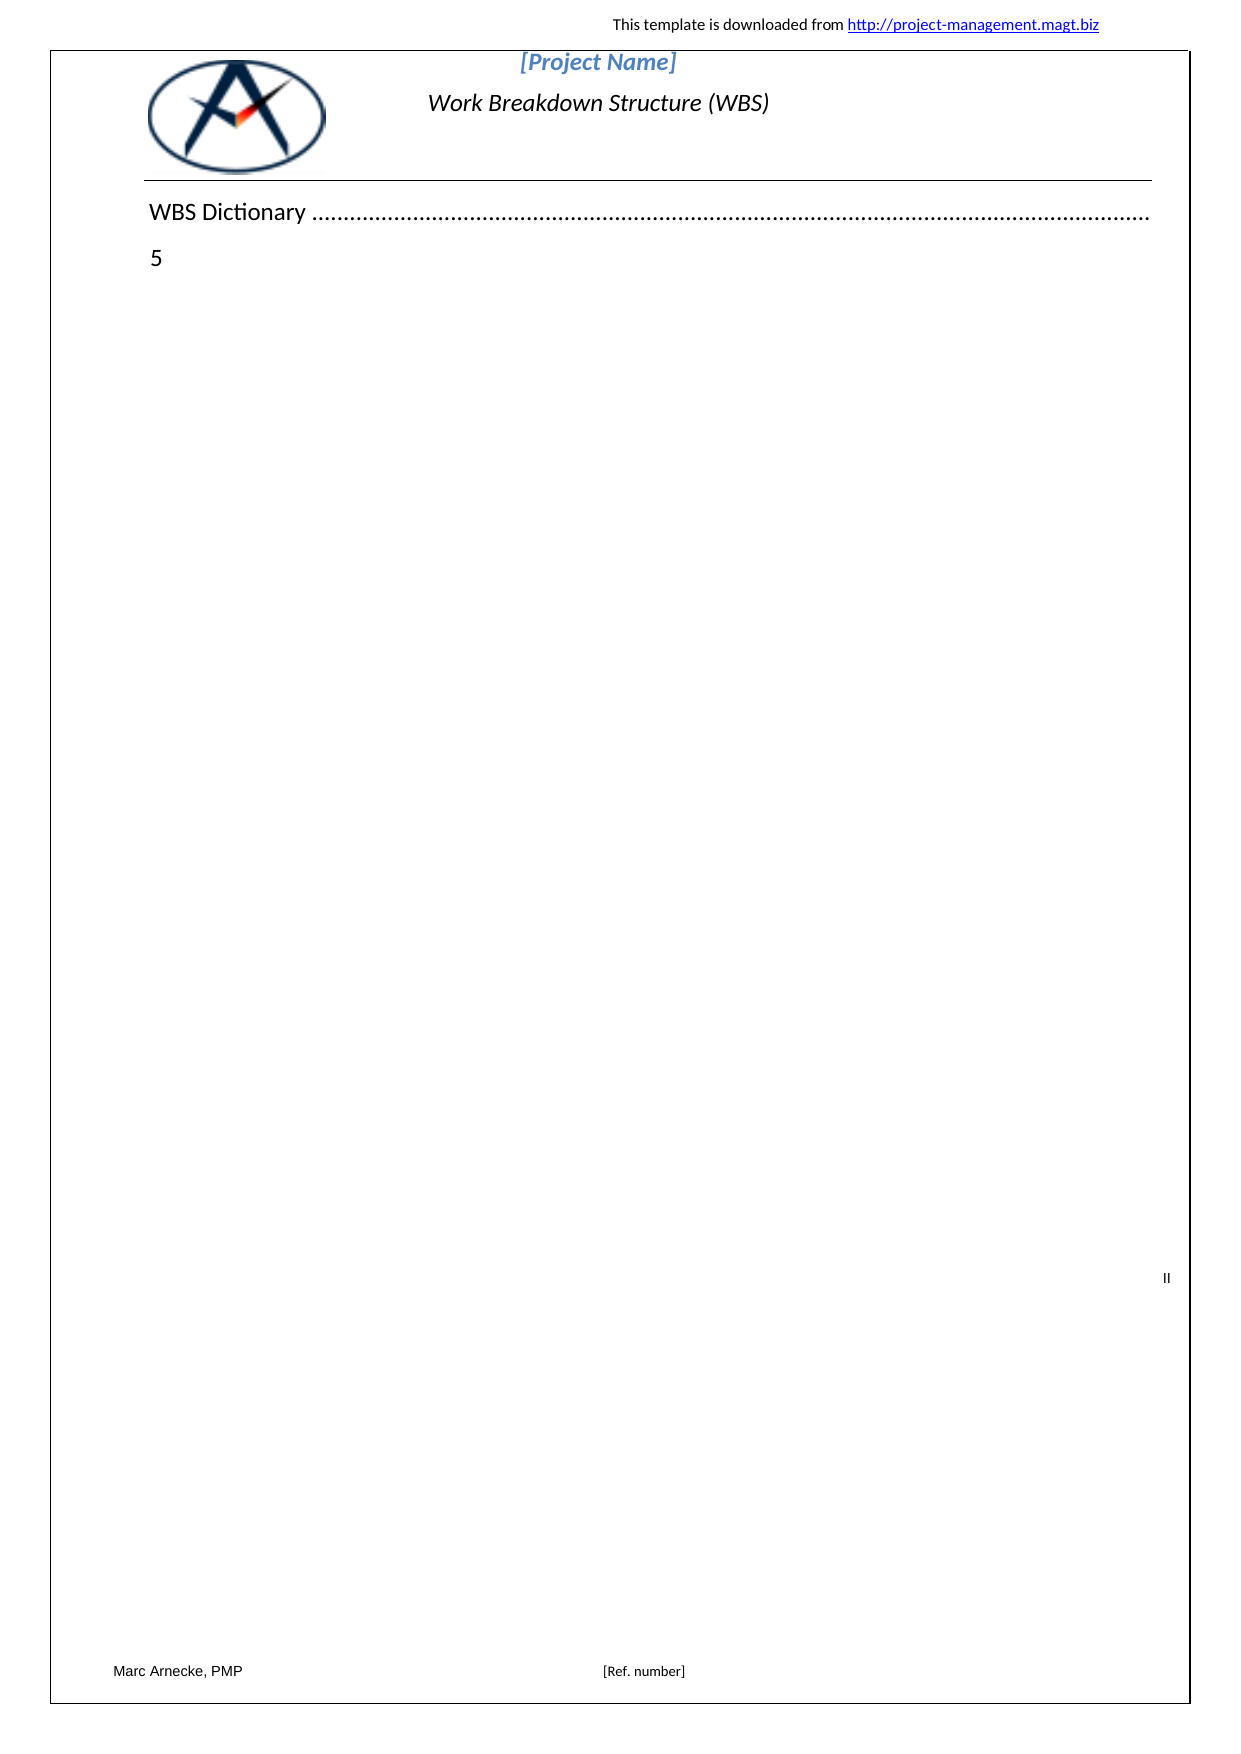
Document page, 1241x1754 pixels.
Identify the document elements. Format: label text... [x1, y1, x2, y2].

text WBS Dictionary ..................................................................................................................................... 5 [149, 83, 1156, 273]
picture [148, 60, 326, 175]
text II [148, 1270, 1175, 1286]
